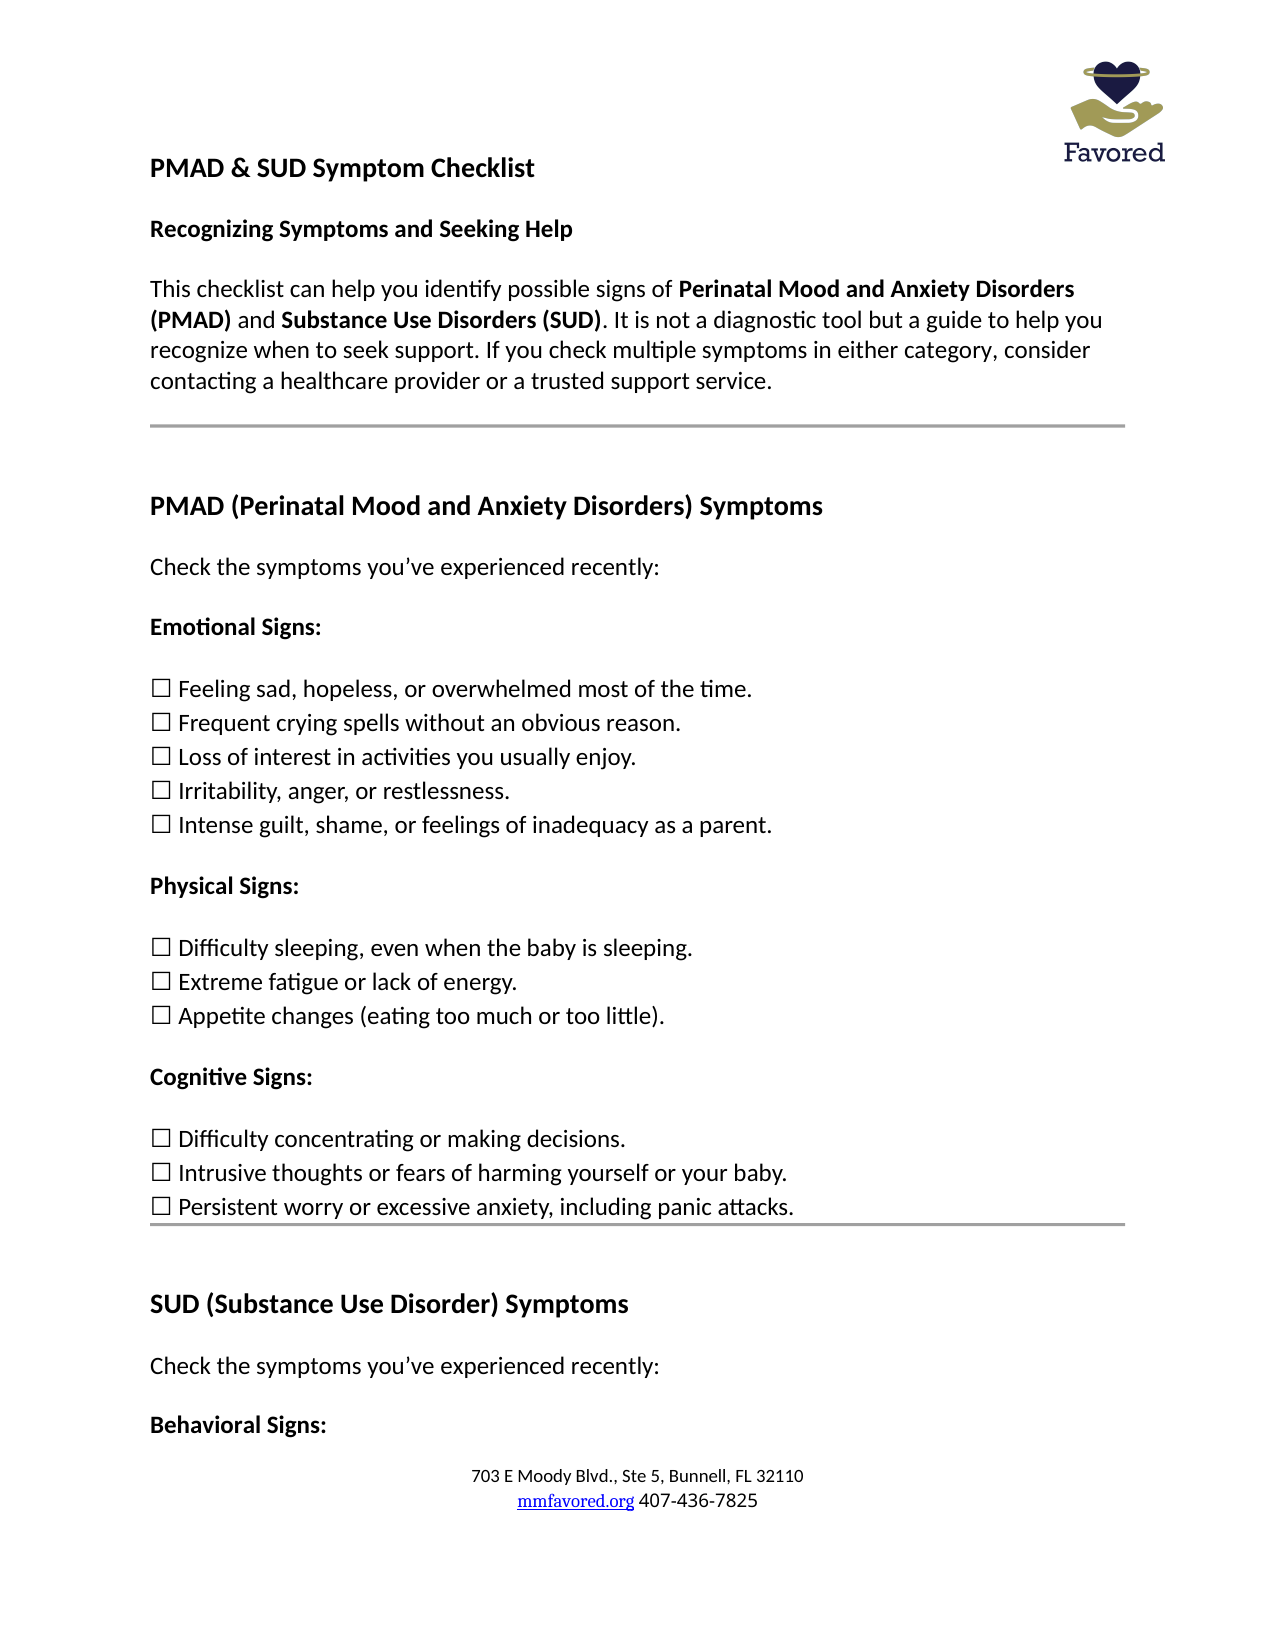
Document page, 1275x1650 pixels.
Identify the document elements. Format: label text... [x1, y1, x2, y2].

text ☐ Frequent crying spells without an obvious reason. [150, 705, 1125, 739]
text This checklist can help you identify possible signs of Perinatal Mood and Anxiety Disorders (PMAD) and Substance Use Disorders (SUD). It is not a diagnostic tool but a guide to help you recognize when to seek support. If you check multiple symptoms in either category, consider contacting a healthcare provider or a trusted support service. [150, 273, 1125, 395]
text ☐ Appetite changes (eating too much or too little). [150, 998, 1125, 1032]
text Recognizing Symptoms and Seeking Help [150, 213, 1125, 244]
text ☐ Loss of interest in activities you usually enjoy. [150, 739, 1125, 773]
text Physical Signs: [150, 870, 1125, 901]
text ☐ Feeling sad, hopeless, or overwhelmed most of the time. [150, 671, 1125, 705]
text ☐ Irritability, anger, or restlessness. [150, 773, 1125, 807]
text ☐ Persistent worry or excessive anxiety, including panic attacks. [150, 1189, 1125, 1223]
text Cognitive Signs: [150, 1061, 1125, 1092]
text Check the symptoms you’ve experienced recently: [150, 1350, 1125, 1380]
text PMAD (Perinatal Mood and Anxiety Disorders) Symptoms [150, 488, 1125, 522]
text ☐ Intrusive thoughts or fears of harming yourself or your baby. [150, 1155, 1125, 1189]
text ☐ Difficulty concentrating or making decisions. [150, 1121, 1125, 1155]
text Behavioral Signs: [150, 1409, 1125, 1440]
text Emotional Signs: [150, 611, 1125, 641]
text SUD (Substance Use Disorder) Symptoms [150, 1286, 1125, 1321]
text PMAD & SUD Symptom Checklist [150, 150, 1125, 184]
text Check the symptoms you’ve experienced recently: [150, 551, 1125, 582]
text ☐ Difficulty sleeping, even when the baby is sleeping. [150, 930, 1125, 964]
text ☐ Intense guilt, shame, or feelings of inadequacy as a parent. [150, 807, 1125, 841]
text ☐ Extreme fatigue or lack of energy. [150, 964, 1125, 998]
